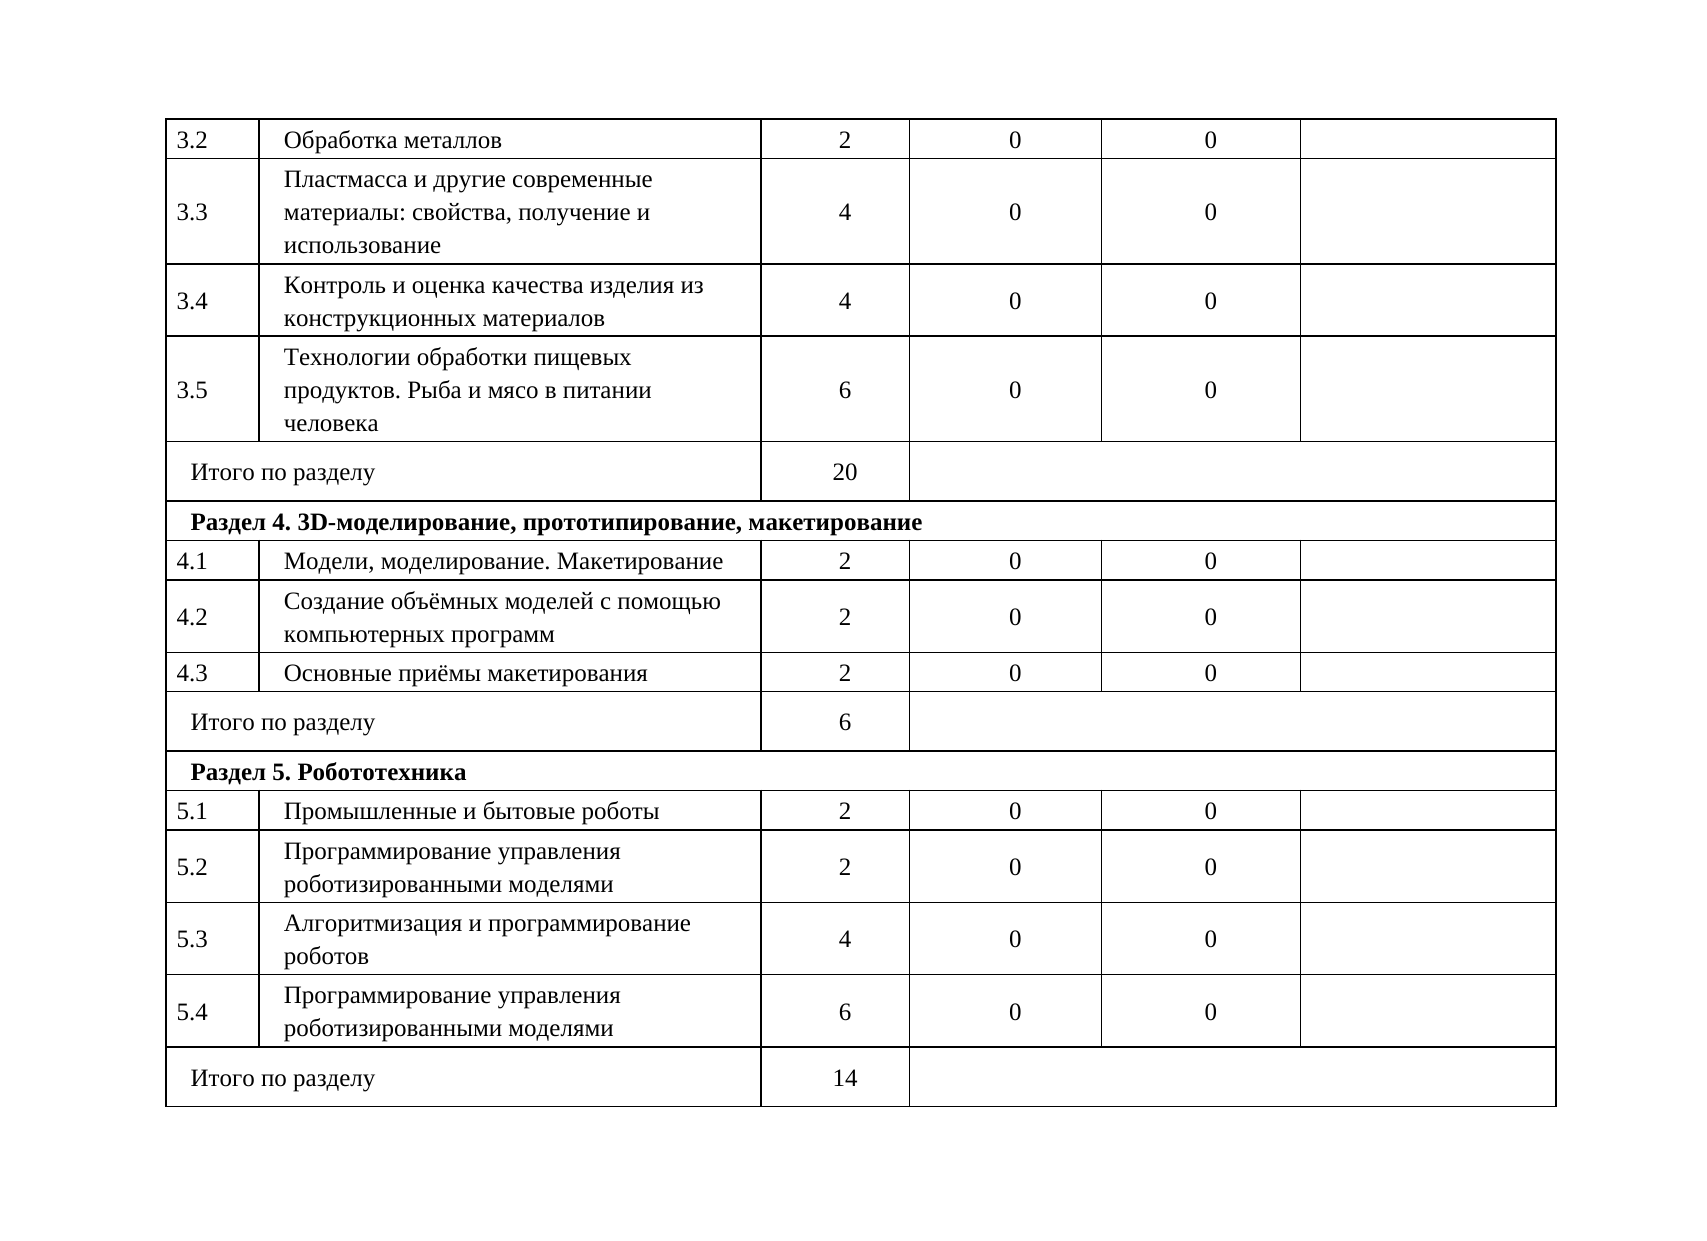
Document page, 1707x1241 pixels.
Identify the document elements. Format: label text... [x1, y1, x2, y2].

table_cell Программирование управления роботизированными моделями [260, 831, 760, 901]
table_cell 2 [762, 120, 909, 157]
table_cell Обработка металлов [260, 120, 760, 157]
table_cell [1301, 653, 1555, 691]
table_cell [1301, 903, 1555, 974]
table_cell 0 [1102, 337, 1300, 441]
table_cell [1301, 581, 1555, 651]
table_cell 3.2 [167, 120, 258, 157]
table_cell 0 [1102, 120, 1300, 157]
table_cell 5.4 [167, 975, 258, 1046]
table_cell Программирование управления роботизированными моделями [260, 975, 760, 1046]
table_cell 0 [1102, 541, 1300, 579]
table_cell 3.3 [167, 159, 258, 263]
table_cell 0 [910, 653, 1101, 691]
table_cell [1301, 337, 1555, 441]
table_cell 0 [1102, 653, 1300, 691]
table_cell 6 [762, 975, 909, 1046]
table_cell 5.3 [167, 903, 258, 974]
table_cell 0 [1102, 831, 1300, 901]
table_cell 2 [762, 653, 909, 691]
table_cell 2 [762, 541, 909, 579]
table_cell Создание объёмных моделей с помощью компьютерных программ [260, 581, 760, 651]
table_cell 4 [762, 903, 909, 974]
table_cell [1301, 791, 1555, 829]
table_cell 0 [910, 337, 1101, 441]
table_cell Итого по разделу [167, 692, 760, 750]
table_cell 4.3 [167, 653, 258, 691]
table_cell 14 [762, 1048, 909, 1106]
table_cell Контроль и оценка качества изделия из конструкционных материалов [260, 265, 760, 335]
table_cell 3.4 [167, 265, 258, 335]
table_cell 0 [910, 541, 1101, 579]
table_cell 20 [762, 442, 909, 500]
table_cell Итого по разделу [167, 1048, 760, 1106]
table_cell [1301, 541, 1555, 579]
table_cell 0 [1102, 581, 1300, 651]
table_cell 0 [1102, 975, 1300, 1046]
table_cell 0 [1102, 265, 1300, 335]
table_cell 0 [910, 903, 1101, 974]
table_cell [1301, 120, 1555, 157]
table_cell 0 [910, 120, 1101, 157]
table_cell Раздел 5. Робототехника [167, 752, 1555, 789]
table_cell 2 [762, 831, 909, 901]
table_cell [910, 442, 1555, 500]
table_cell 4 [762, 159, 909, 263]
table_cell Модели, моделирование. Макетирование [260, 541, 760, 579]
table_cell [1301, 831, 1555, 901]
table_cell 0 [910, 831, 1101, 901]
table_cell 4.1 [167, 541, 258, 579]
table_cell [1301, 975, 1555, 1046]
table_cell [1301, 265, 1555, 335]
table_cell Промышленные и бытовые роботы [260, 791, 760, 829]
table_cell [1301, 159, 1555, 263]
table_cell 0 [910, 265, 1101, 335]
table_cell 0 [910, 581, 1101, 651]
table_cell 0 [1102, 903, 1300, 974]
table_cell Итого по разделу [167, 442, 760, 500]
table_cell 2 [762, 581, 909, 651]
table_cell Раздел 4. 3D-моделирование, прототипирование, макетирование [167, 502, 1555, 539]
table_cell 5.2 [167, 831, 258, 901]
table_cell 0 [910, 159, 1101, 263]
table_cell Технологии обработки пищевых продуктов. Рыба и мясо в питании человека [260, 337, 760, 441]
table_cell 4 [762, 265, 909, 335]
table_cell 6 [762, 337, 909, 441]
table_cell 3.5 [167, 337, 258, 441]
table_cell 2 [762, 791, 909, 829]
table_cell [910, 692, 1555, 750]
table_cell 0 [910, 975, 1101, 1046]
table_cell Основные приёмы макетирования [260, 653, 760, 691]
table_cell [910, 1048, 1555, 1106]
table_cell 0 [1102, 791, 1300, 829]
table_cell Пластмасса и другие современные материалы: свойства, получение и использование [260, 159, 760, 263]
table_cell 0 [1102, 159, 1300, 263]
table_cell 0 [910, 791, 1101, 829]
table_cell 6 [762, 692, 909, 750]
table_cell 4.2 [167, 581, 258, 651]
table_cell 5.1 [167, 791, 258, 829]
table_cell Алгоритмизация и программирование роботов [260, 903, 760, 974]
